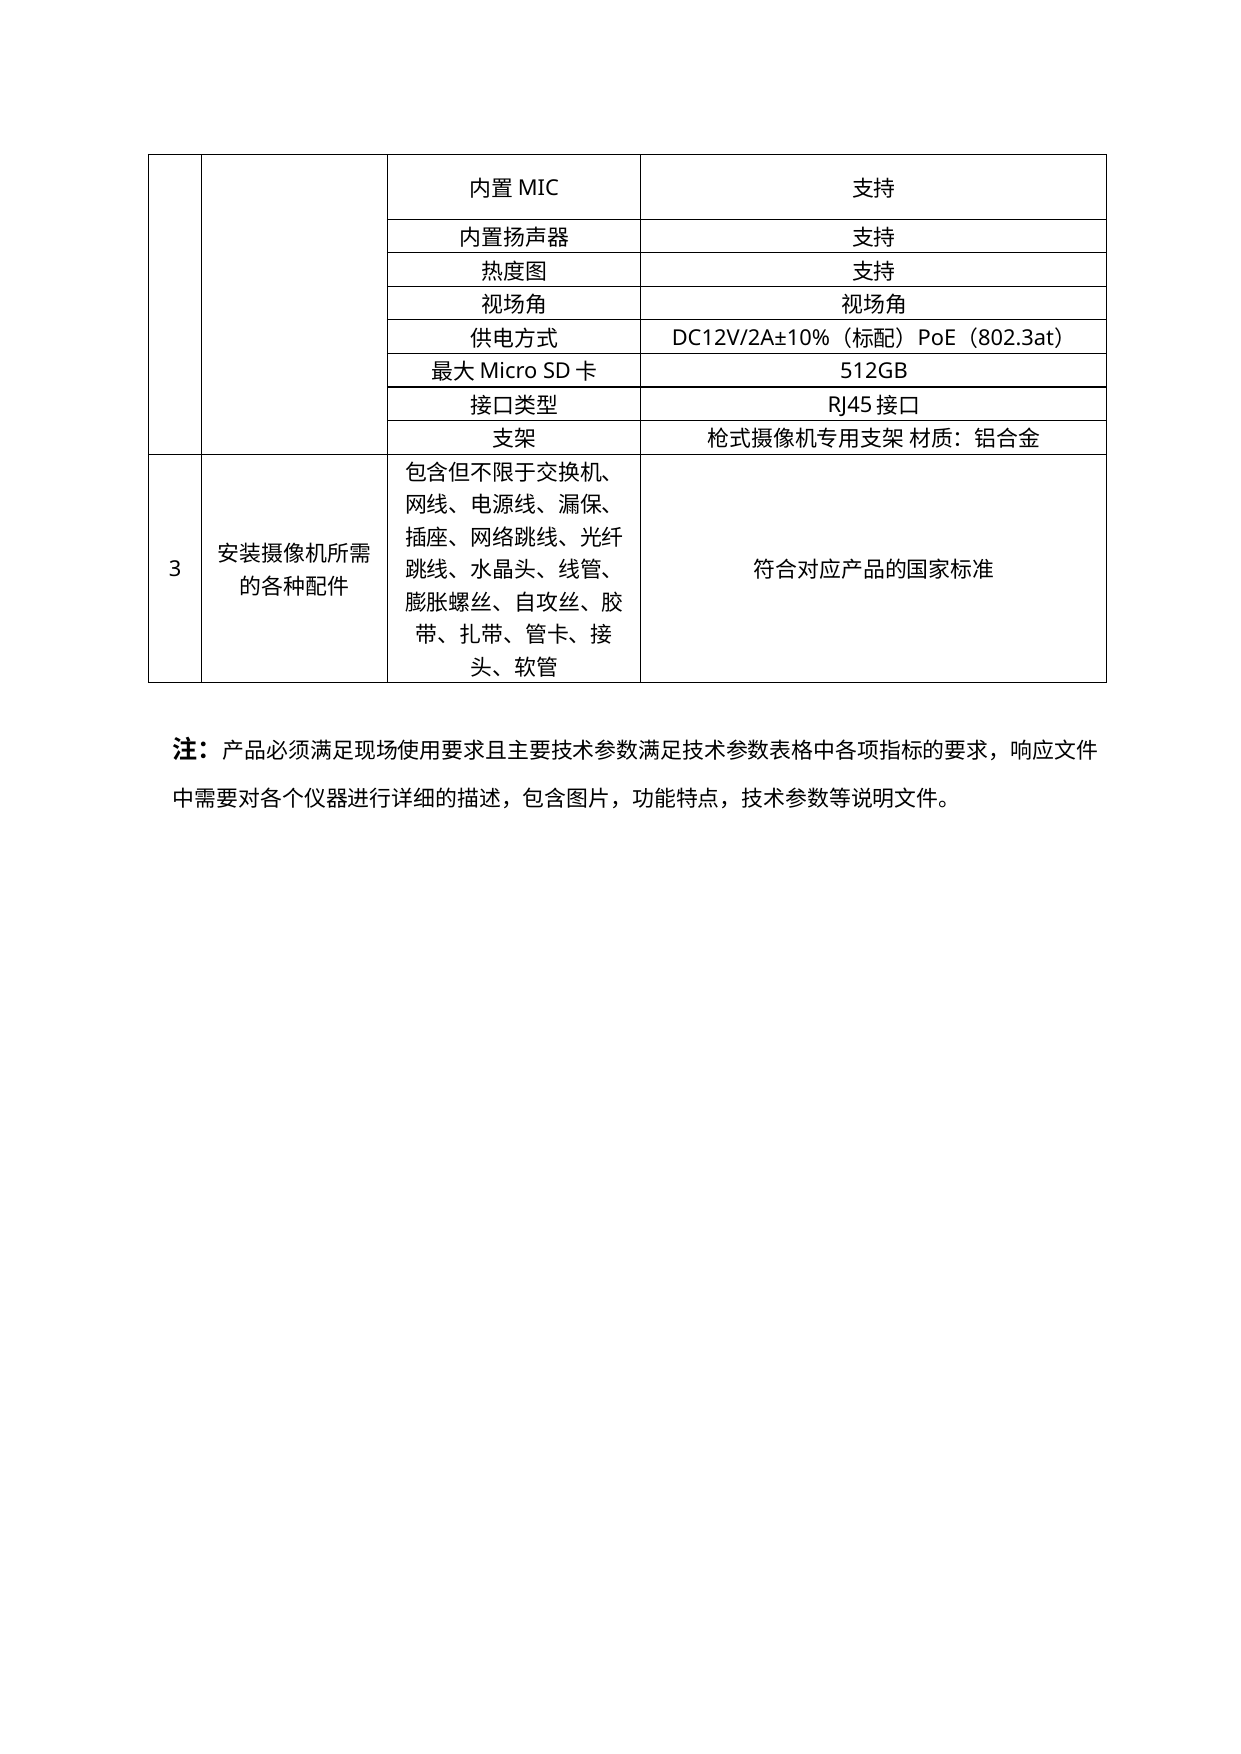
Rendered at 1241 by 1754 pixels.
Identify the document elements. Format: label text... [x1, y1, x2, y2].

table_cell 支持 [641, 155, 1106, 219]
table_cell 符合对应产品的国家标准 [641, 455, 1106, 682]
table_cell 包含但不限于交换机、网线、电源线、漏保、插座、网络跳线、光纤跳线、水晶头、线管、膨胀螺丝、自攻丝、胶带、扎带、管卡、接头、软管 [388, 455, 640, 682]
table_cell 内置MIC [388, 155, 640, 219]
table_cell 3 [149, 455, 201, 682]
table_cell 视场角 [388, 287, 640, 319]
table_cell 最大Micro SD卡 [388, 354, 640, 386]
table_cell RJ45接口 [641, 388, 1106, 420]
table_cell 支架 [388, 421, 640, 453]
table_cell 支持 [641, 220, 1106, 252]
table_cell 枪式摄像机专用支架 材质：铝合金 [641, 421, 1106, 453]
table_cell 接口类型 [388, 388, 640, 420]
table_cell 内置扬声器 [388, 220, 640, 252]
table_cell 热度图 [388, 253, 640, 286]
table_cell 视场角 [641, 287, 1106, 319]
table_cell DC12V/2A±10%（标配）PoE（802.3at） [641, 320, 1106, 353]
table_cell 512GB [641, 354, 1106, 386]
table_cell 支持 [641, 253, 1106, 286]
table_cell 安装摄像机所需的各种配件 [202, 455, 387, 682]
table_cell 供电方式 [388, 320, 640, 353]
text 注：产品必须满足现场使用要求且主要技术参数满足技术参数表格中各项指标的要求，响应文件中需要对各个仪器进行详细的描述，包含图片，功能特点，技术参数等说明文件。 [173, 716, 1106, 813]
